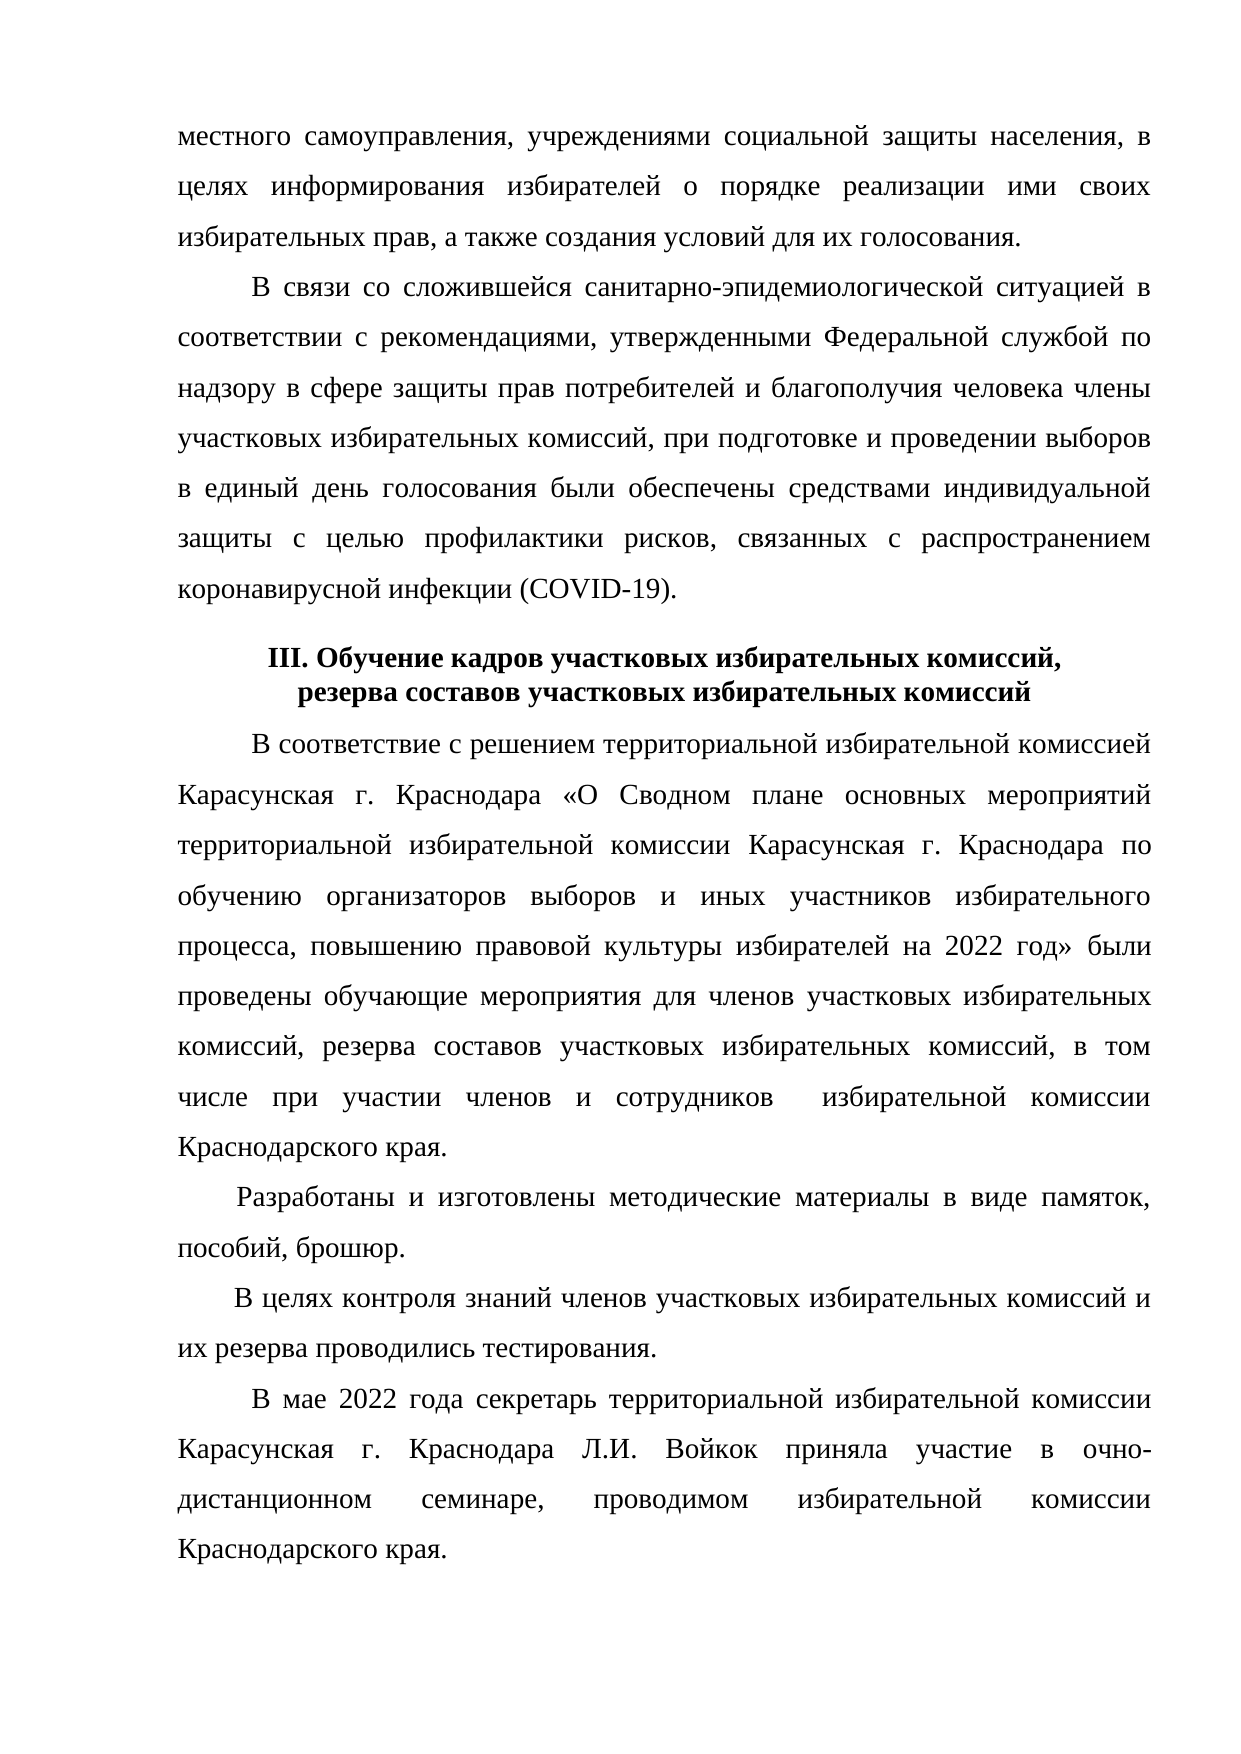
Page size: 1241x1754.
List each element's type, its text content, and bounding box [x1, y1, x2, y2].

text В мае 2022 года секретарь территориальной избирательной комиссии Карасунская г. Краснодара Л.И. Войкок приняла участие в очно-дистанционном семинаре, проводимом избирательной комиссии Краснодарского края. [177, 1515, 1152, 1565]
text В целях контроля знаний членов участковых избирательных комиссий и их резерва проводились тестирования. [177, 1280, 1152, 1364]
text В мае 2022 года секретарь территориальной избирательной комиссии Карасунская г. Краснодара Л.И. Войкок приняла участие в очно-дистанционном семинаре, проводимом избирательной комиссии Краснодарского края. [177, 1381, 1152, 1481]
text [177, 118, 1152, 252]
text В связи со сложившейся санитарно-эпидемиологической ситуацией в соответствии с рекомендациями, утвержденными Федеральной службой по надзору в сфере защиты прав потребителей и благополучия человека члены участковых избирательных комиссий, при подготовке и проведении выборов в единый день голосования были обеспечены средствами индивидуальной защиты с целью профилактики рисков, связанных с распространением коронавирусной инфекции (COVID-19). [177, 269, 1152, 604]
text В соответствие с решением территориальной избирательной комиссией Карасунская г. Краснодара «О Сводном плане основных мероприятий территориальной избирательной комиссии Карасунская г. Краснодара по обучению организаторов выборов и иных участников избирательного процесса, повышению правовой культуры избирателей на 2022 год» были проведены обучающие мероприятия для членов участковых избирательных комиссий, резерва составов участковых избирательных комиссий, в том числе при участии членов и сотрудников избирательной комиссии Краснодарского края. [177, 727, 1152, 1163]
text III. Обучение кадров участковых избирательных комиссий, [177, 640, 1152, 674]
text Разработаны и изготовлены методические материалы в виде памяток, пособий, брошюр. [177, 1179, 1152, 1263]
text резерва составов участковых избирательных комиссий [177, 674, 1152, 707]
